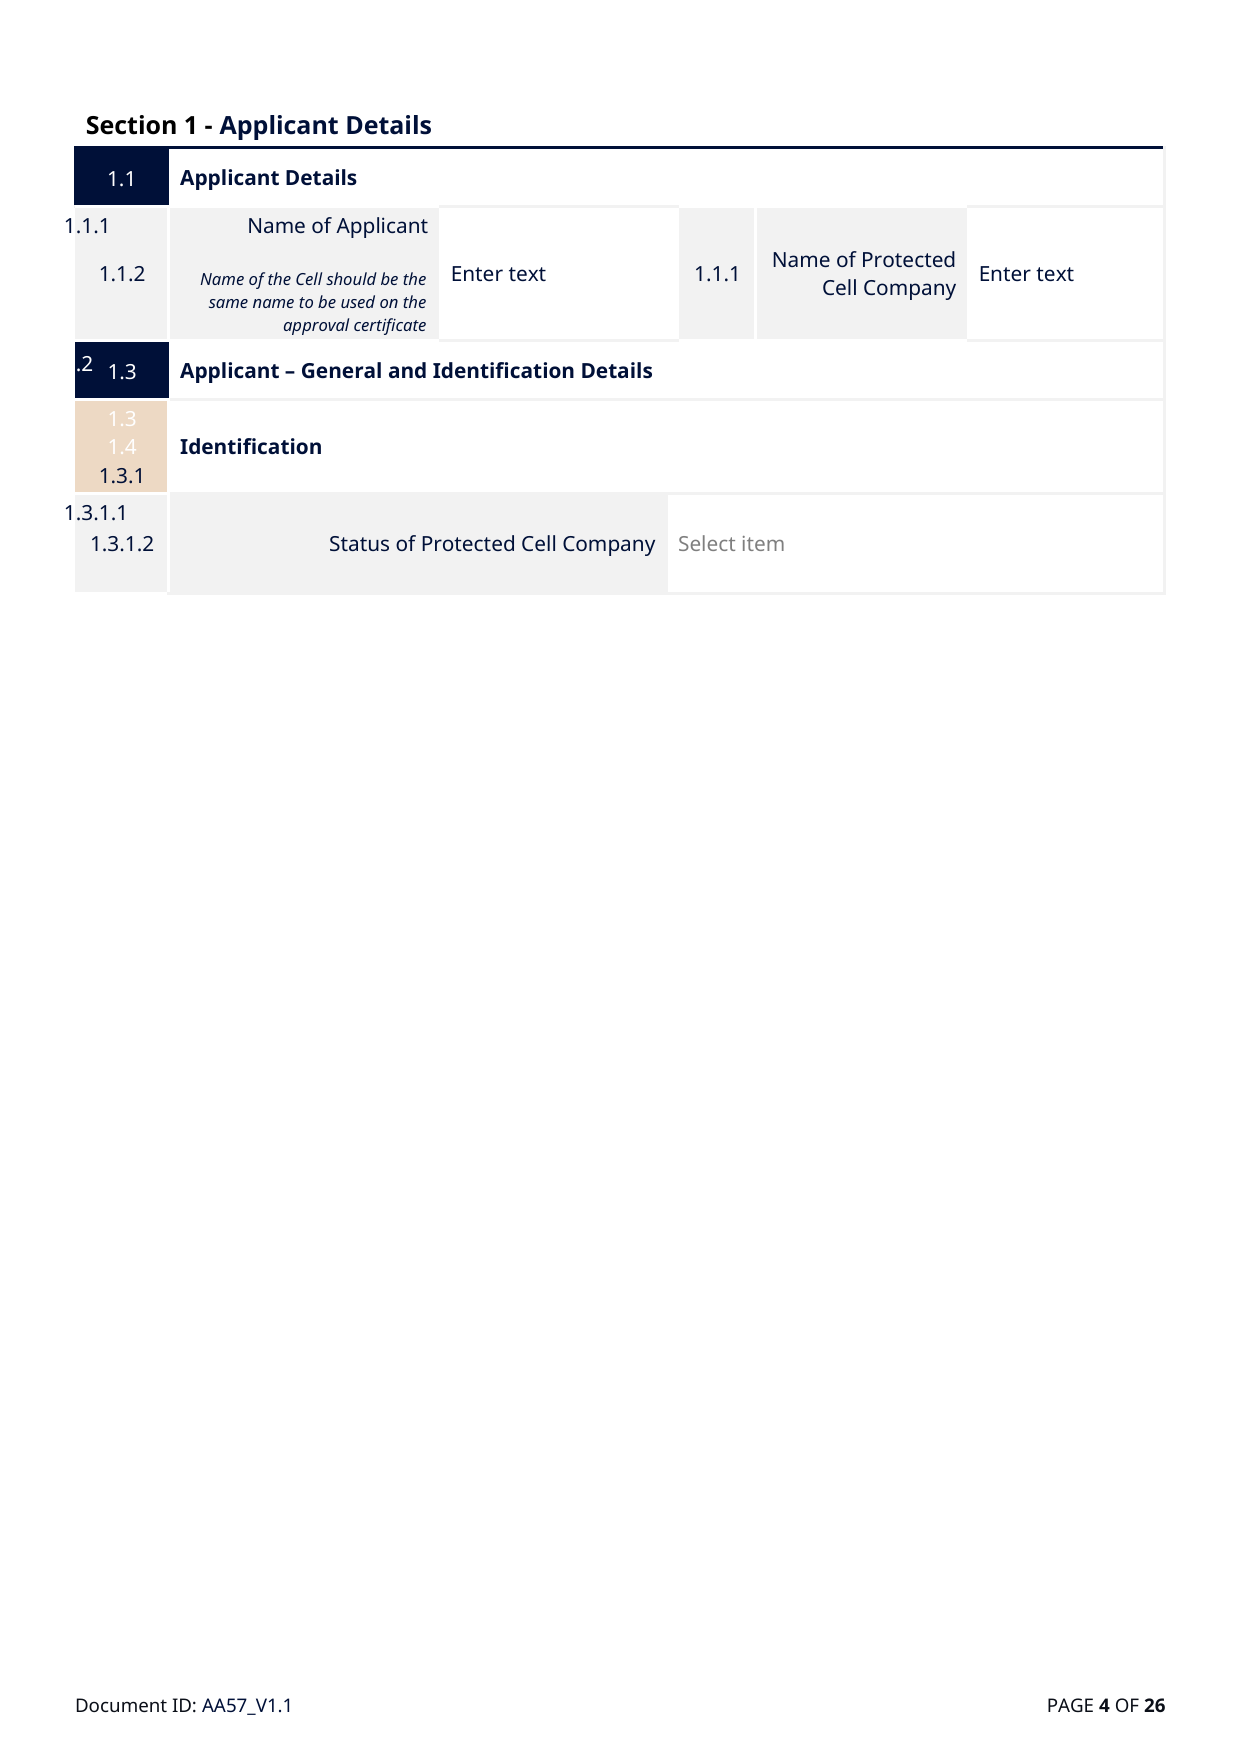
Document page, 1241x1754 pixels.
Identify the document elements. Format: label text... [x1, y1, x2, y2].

table_cell [668, 495, 1163, 592]
table_cell [74, 149, 169, 205]
table_cell Applicant – General and Identification Details [169, 342, 1163, 398]
table_header Applicant Details [74, 75, 1164, 146]
table_cell [75, 401, 167, 492]
table_cell [75, 208, 167, 339]
table_cell Applicant Details [169, 149, 1163, 205]
table_cell Name of Applicant Name of the Cell should be the same name to be used on the approval certificate [170, 208, 439, 339]
table_cell [679, 208, 754, 339]
table_cell [75, 342, 169, 398]
table_cell Status of Protected Cell Company [170, 495, 666, 592]
table_cell Name of Protected Cell Company [757, 208, 967, 339]
table_cell [75, 495, 167, 592]
table_cell Identification [170, 401, 1163, 492]
